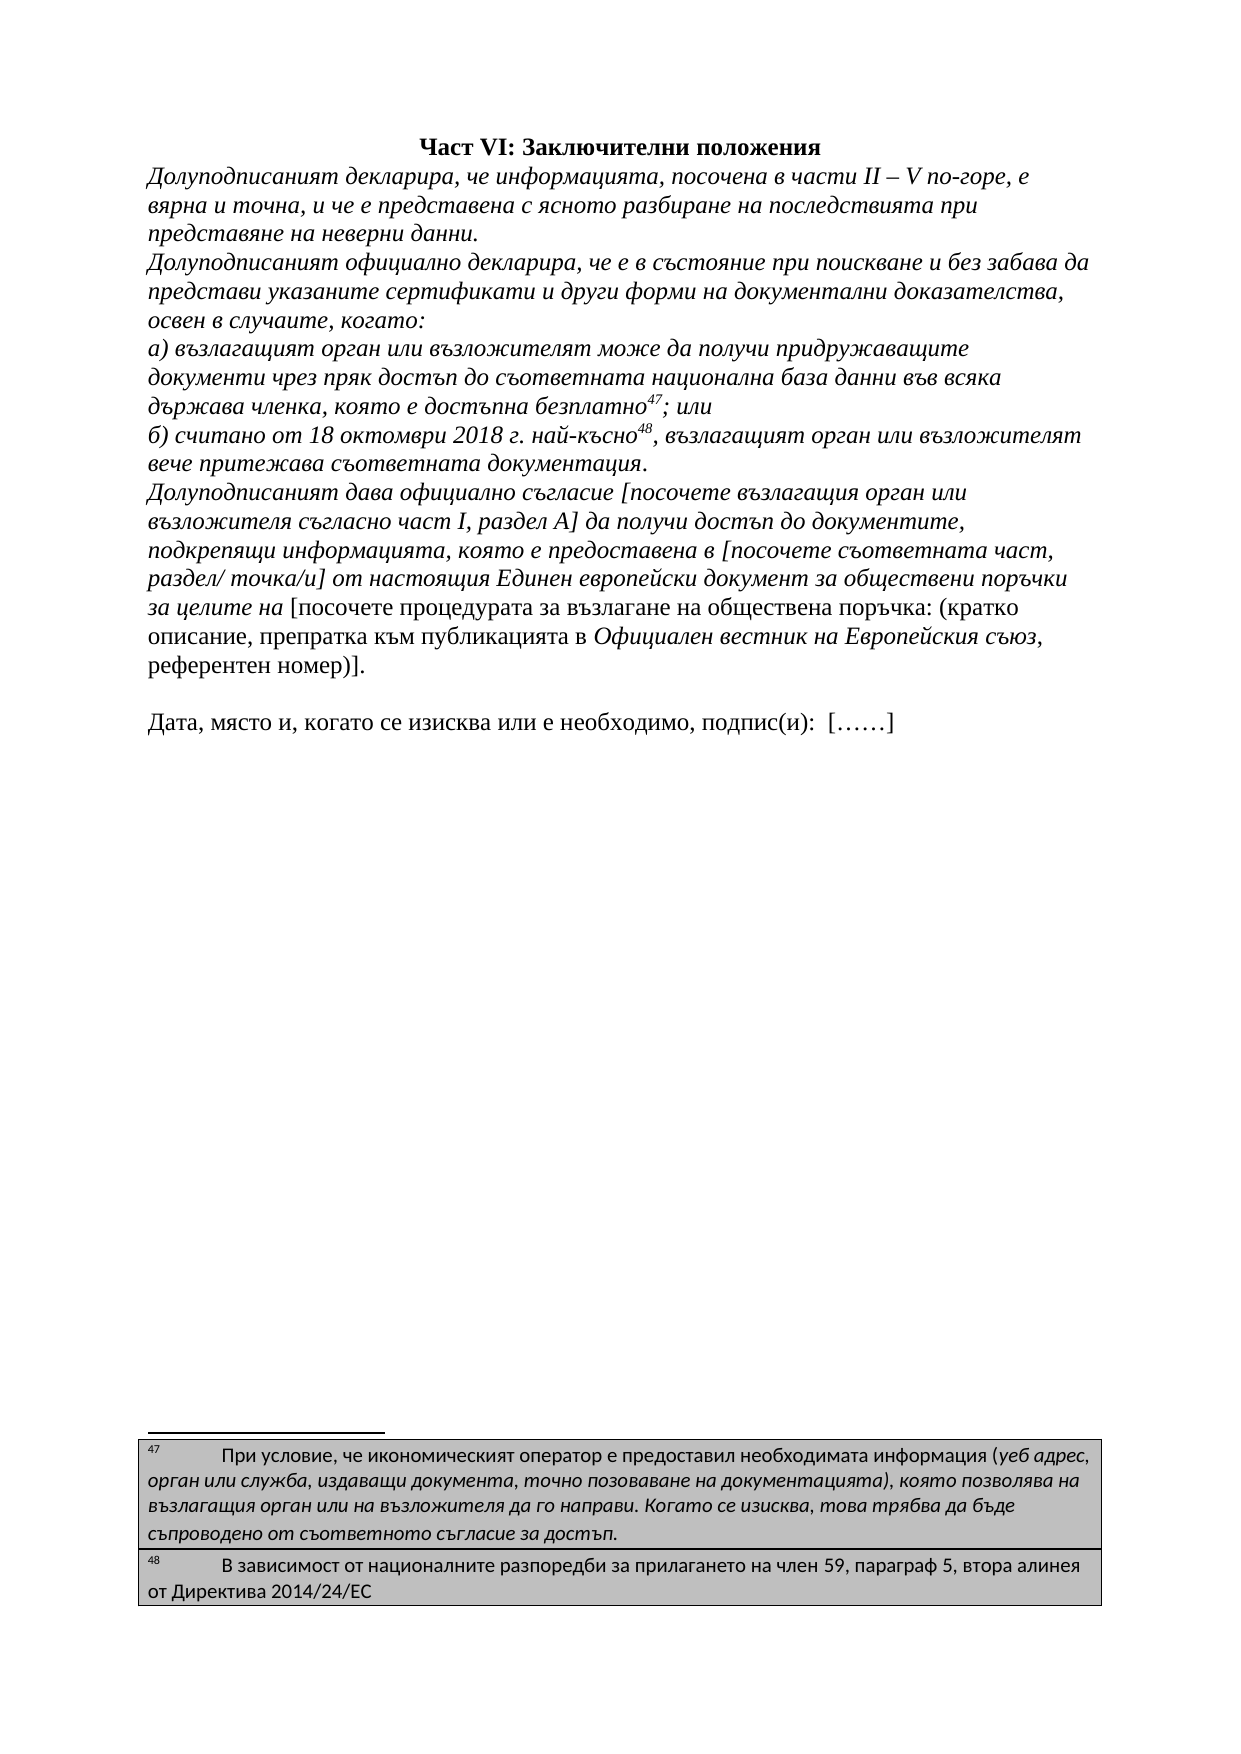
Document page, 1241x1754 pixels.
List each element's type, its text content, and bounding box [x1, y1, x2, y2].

text а) възлагащият орган или възложителят може да получи придружаващите документи чрез пряк достъп до съответната национална база данни във всяка държава членка, която е достъпна безплатно; или [148, 333, 1093, 420]
text Част VI: Заключителни положения [148, 132, 1093, 161]
text Дата, място и, когато се изисква или е необходимо, подпис(и): [……] [148, 707, 1093, 736]
text Долуподписаният официално декларира, че е в състояние при поискване и без забава да представи указаните сертификати и други форми на документални доказателства, освен в случаите, когато: [148, 247, 1093, 333]
text б) считано от 18 октомври 2018 г. най-късно, възлагащият орган или възложителят вече притежава съответната документация. [148, 420, 1093, 477]
text Долуподписаният декларира, че информацията, посочена в части II – V по-горе, е вярна и точна, и че е представена с ясното разбиране на последствията при представяне на неверни данни. [148, 161, 1093, 247]
text Долуподписаният дава официално съгласие [посочете възлагащия орган или възложителя съгласно част I, раздел A] да получи достъп до документите, подкрепящи информацията, която е предоставена в [посочете съответната част, раздел/ точка/и] от настоящия Единен европейски документ за обществени поръчки за целите на [посочете процедурата за възлагане на обществена поръчка: (кратко описание, препратка към публикацията в Официален вестник на Европейския съюз, референтен номер)]. [148, 477, 1093, 678]
